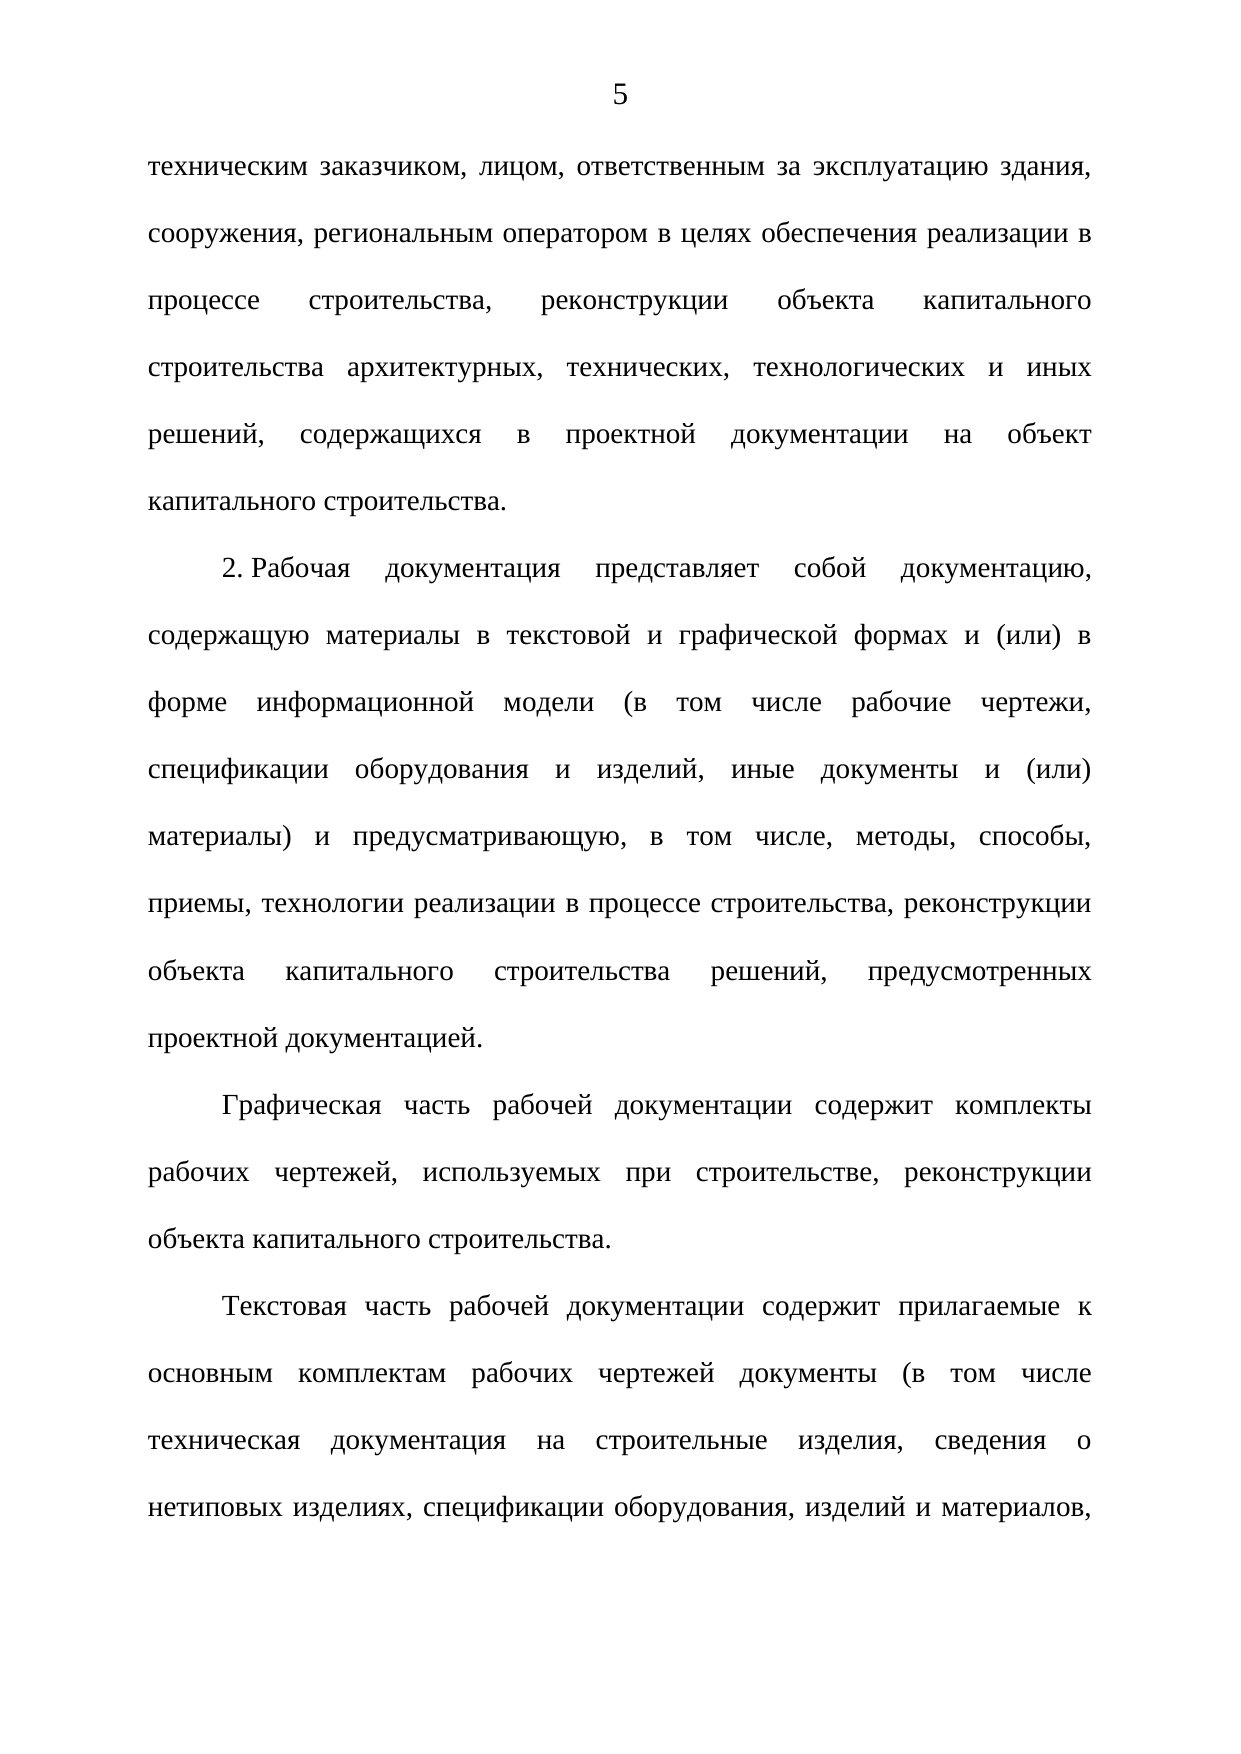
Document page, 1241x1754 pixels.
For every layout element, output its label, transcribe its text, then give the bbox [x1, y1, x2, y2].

text Графическая часть рабочей документации содержит комплекты рабочих чертежей, используемых при строительстве, реконструкции объекта капитального строительства. [148, 1087, 1092, 1254]
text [148, 148, 1092, 517]
text 2. Рабочая документация представляет собой документацию, содержащую материалы в текстовой и графической формах и (или) в форме информационной модели (в том числе рабочие чертежи, спецификации оборудования и изделий, иные документы и (или) материалы) и предусматривающую, в том числе, методы, способы, приемы, технологии реализации в процессе строительства, реконструкции объекта капитального строительства решений, предусмотренных проектной документацией. [148, 550, 1092, 1053]
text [148, 1288, 1092, 1523]
